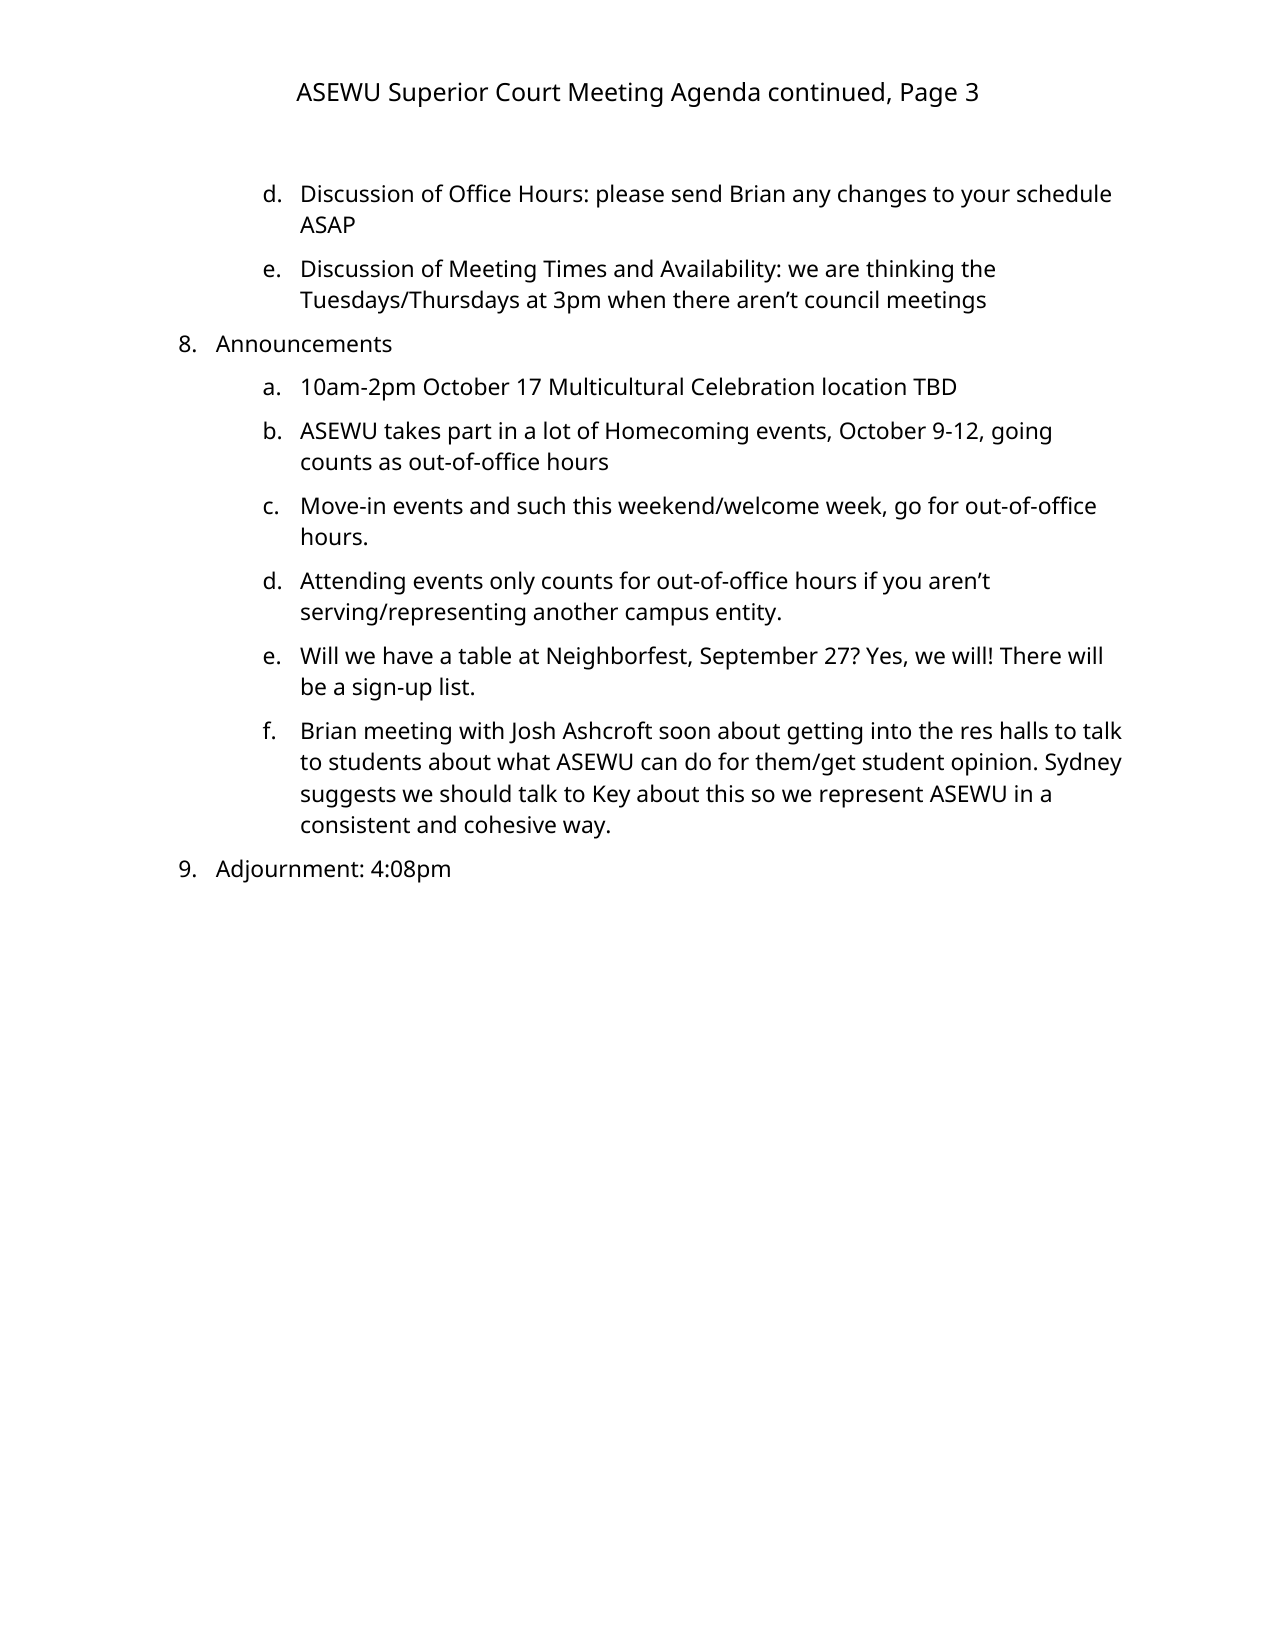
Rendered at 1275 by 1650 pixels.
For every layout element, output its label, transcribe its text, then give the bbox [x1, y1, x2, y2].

list Adjournment: 4:08pm [178, 852, 1125, 884]
list ASEWU takes part in a lot of Homecoming events, October 9-12, going counts as out-of-office hours [262, 415, 1125, 477]
list Attending events only counts for out-of-office hours if you aren’t serving/representing another campus entity. [262, 565, 1125, 627]
list Announcements [178, 327, 1125, 359]
list Discussion of Office Hours: please send Brian any changes to your schedule ASAP [262, 177, 1125, 240]
list 10am-2pm October 17 Multicultural Celebration location TBD [262, 371, 1125, 402]
list Move-in events and such this weekend/welcome week, go for out-of-office hours. [262, 490, 1125, 552]
list Brian meeting with Josh Ashcroft soon about getting into the res halls to talk to students about what ASEWU can do for them/get student opinion. Sydney suggests we should talk to Key about this so we represent ASEWU in a consistent and cohesive way. [262, 715, 1125, 840]
list Discussion of Meeting Times and Availability: we are thinking the Tuesdays/Thursdays at 3pm when there aren’t council meetings [262, 252, 1125, 315]
list Will we have a table at Neighborfest, September 27? Yes, we will! There will be a sign-up list. [262, 640, 1125, 702]
